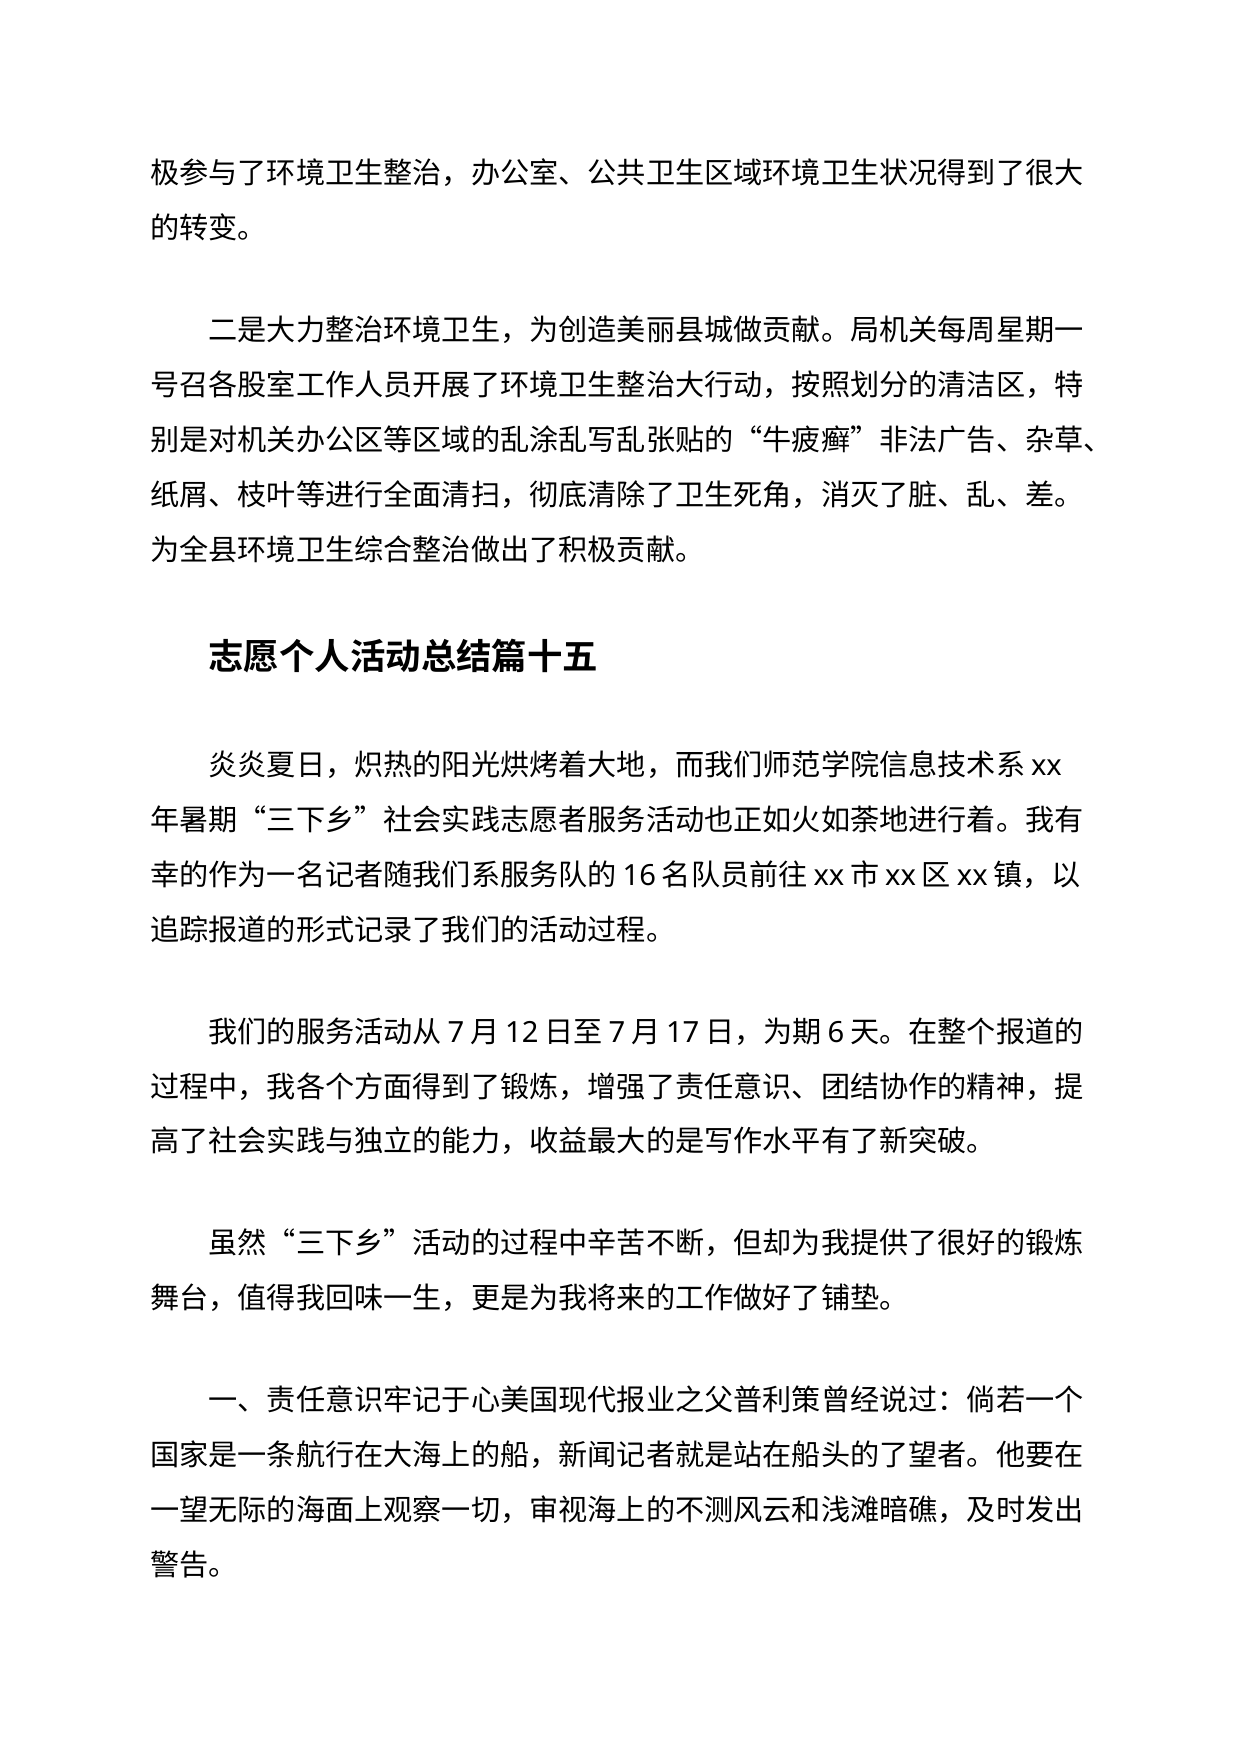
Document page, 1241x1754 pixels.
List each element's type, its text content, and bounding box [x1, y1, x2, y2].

text 我们的服务活动从7月12日至7月17日，为期6天。在整个报道的过程中，我各个方面得到了锻炼，增强了责任意识、团结协作的精神，提高了社会实践与独立的能力，收益最大的是写作水平有了新突破。 [150, 1008, 1090, 1160]
text 虽然“三下乡”活动的过程中辛苦不断，但却为我提供了很好的锻炼舞台，值得我回味一生，更是为我将来的工作做好了铺垫。 [150, 1220, 1090, 1317]
text 炎炎夏日，炽热的阳光烘烤着大地，而我们师范学院信息技术系xx年暑期“三下乡”社会实践志愿者服务活动也正如火如荼地进行着。我有幸的作为一名记者随我们系服务队的16名队员前往xx市xx区xx镇，以追踪报道的形式记录了我们的活动过程。 [150, 741, 1090, 949]
text 二是大力整治环境卫生，为创造美丽县城做贡献。局机关每周星期一号召各股室工作人员开展了环境卫生整治大行动，按照划分的清洁区，特别是对机关办公区等区域的乱涂乱写乱张贴的“牛疲癣”非法广告、杂草、纸屑、枝叶等进行全面清扫，彻底清除了卫生死角，消灭了脏、乱、差。为全县环境卫生综合整治做出了积极贡献。 [150, 307, 1090, 568]
text 志愿个人活动总结篇十五 [150, 628, 1090, 679]
text 一、责任意识牢记于心美国现代报业之父普利策曾经说过：倘若一个国家是一条航行在大海上的船，新闻记者就是站在船头的了望者。他要在一望无际的海面上观察一切，审视海上的不测风云和浅滩暗礁，及时发出警告。 [150, 1376, 1090, 1583]
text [150, 150, 1090, 247]
